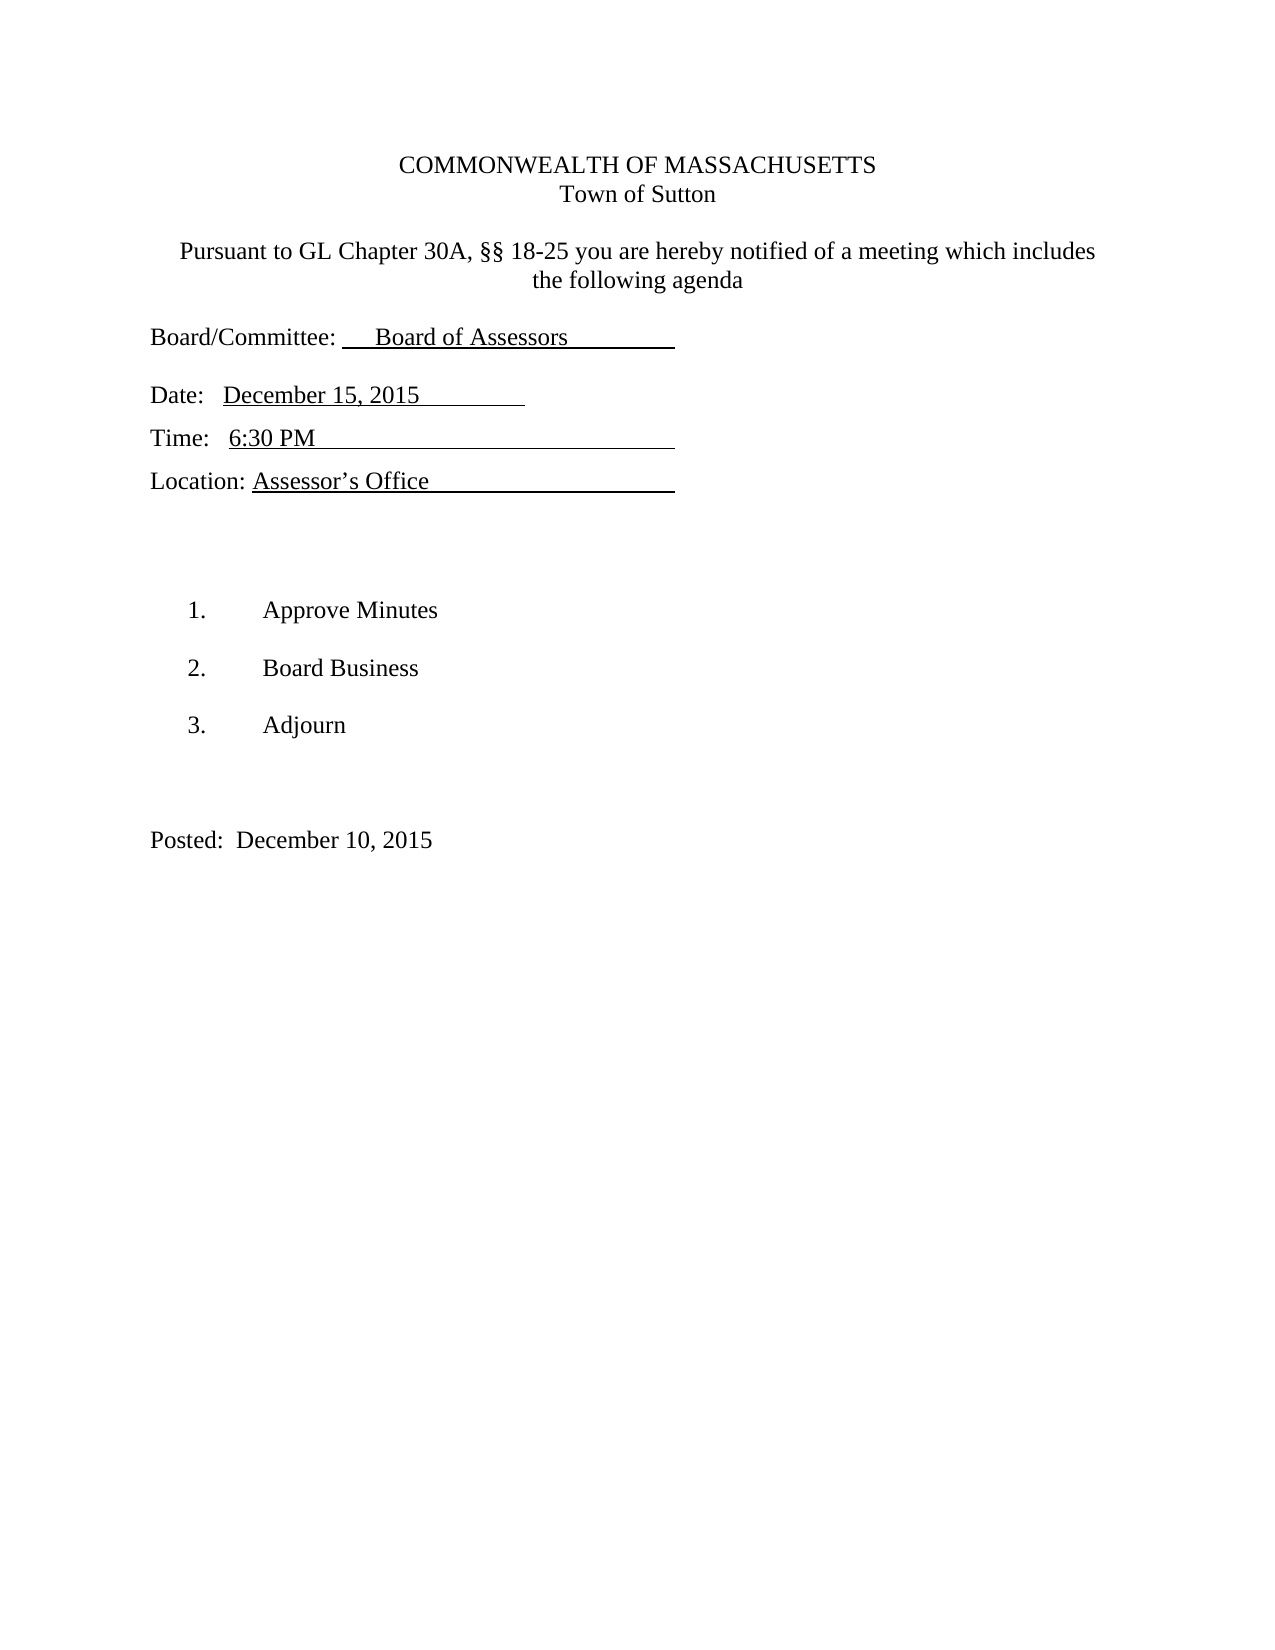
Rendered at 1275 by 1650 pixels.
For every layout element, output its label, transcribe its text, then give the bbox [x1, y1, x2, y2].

text Posted: December 10, 2015 [150, 826, 1125, 854]
text Board/Committee: Board of Assessors [150, 322, 1125, 351]
text Pursuant to GL Chapter 30A, §§ 18-25 you are hereby notified of a meeting which includes [150, 236, 1125, 265]
text Town of Sutton [150, 179, 1125, 207]
text Time: 6:30 PM [150, 423, 1125, 452]
text the following agenda [150, 265, 1125, 294]
text Date: December 15, 2015 [150, 380, 1125, 409]
list Adjourn [187, 711, 1125, 739]
list Board Business [187, 653, 1125, 682]
text COMMONWEALTH OF MASSACHUSETTS [150, 150, 1125, 179]
list Approve Minutes [187, 596, 1125, 624]
text Location: Assessor’s Office [150, 466, 1125, 495]
